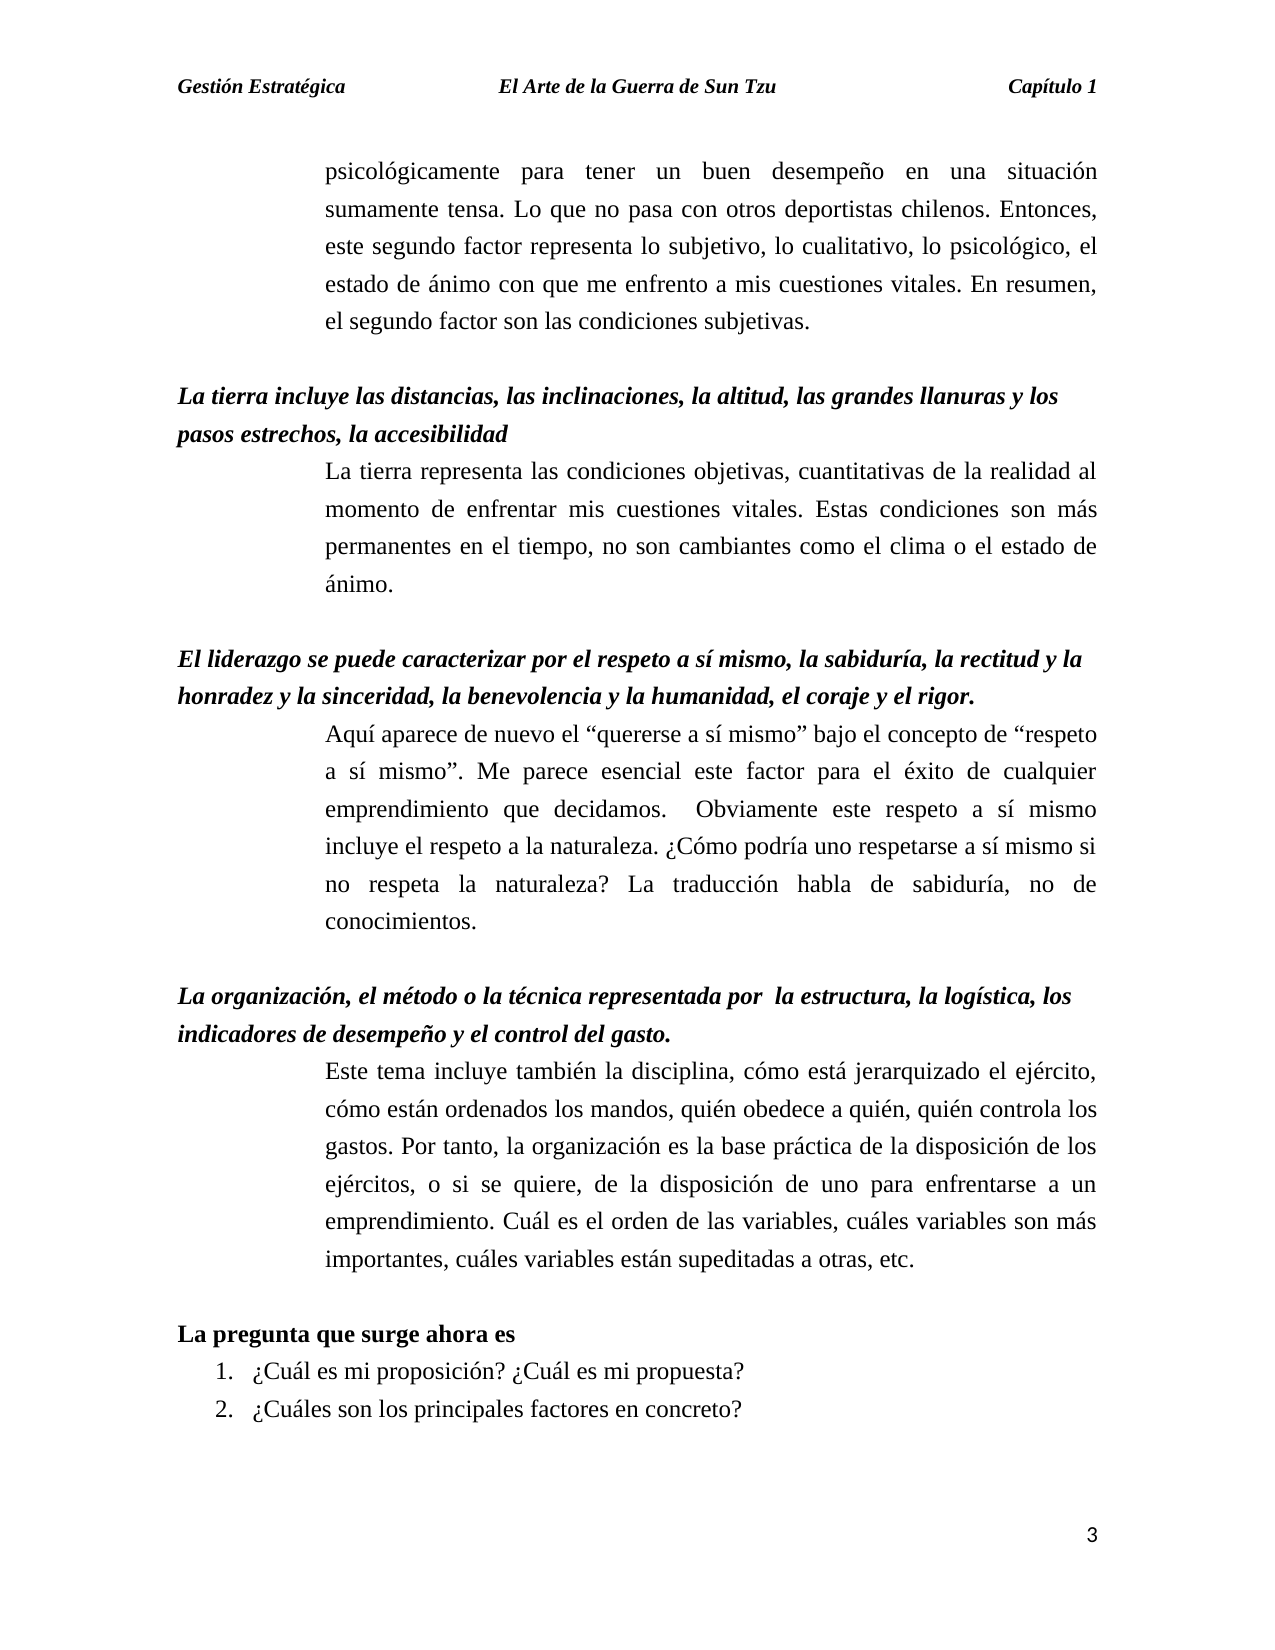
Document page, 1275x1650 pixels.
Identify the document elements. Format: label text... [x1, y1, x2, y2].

text La pregunta que surge ahora es [177, 1310, 1098, 1348]
text La tierra representa las condiciones objetivas, cuantitativas de la realidad al momento de enfrentar mis cuestiones vitales. Estas condiciones son más permanentes en el tiempo, no son cambiantes como el clima o el estado de ánimo. [325, 448, 1098, 598]
text Aquí aparece de nuevo el “quererse a sí mismo” bajo el concepto de “respeto a sí mismo”. Me parece esencial este factor para el éxito de cualquier emprendimiento que decidamos. Obviamente este respeto a sí mismo incluye el respeto a la naturaleza. ¿Cómo podría uno respetarse a sí mismo si no respeta la naturaleza? La traducción habla de sabiduría, no de conocimientos. [325, 710, 1098, 935]
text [325, 148, 1098, 335]
list ¿Cuál es mi proposición? ¿Cuál es mi propuesta? [215, 1348, 1098, 1385]
text La organización, el método o la técnica representada por la estructura, la logística, los indicadores de desempeño y el control del gasto. [177, 973, 1098, 1048]
text La tierra incluye las distancias, las inclinaciones, la altitud, las grandes llanuras y los pasos estrechos, la accesibilidad [177, 373, 1098, 448]
text El liderazgo se puede caracterizar por el respeto a sí mismo, la sabiduría, la rectitud y la honradez y la sinceridad, la benevolencia y la humanidad, el coraje y el rigor. [177, 635, 1098, 710]
text Este tema incluye también la disciplina, cómo está jerarquizado el ejército, cómo están ordenados los mandos, quién obedece a quién, quién controla los gastos. Por tanto, la organización es la base práctica de la disposición de los ejércitos, o si se quiere, de la disposición de uno para enfrentarse a un emprendimiento. Cuál es el orden de las variables, cuáles variables son más importantes, cuáles variables están supeditadas a otras, etc. [325, 1048, 1098, 1273]
list ¿Cuáles son los principales factores en concreto? [215, 1385, 1098, 1423]
